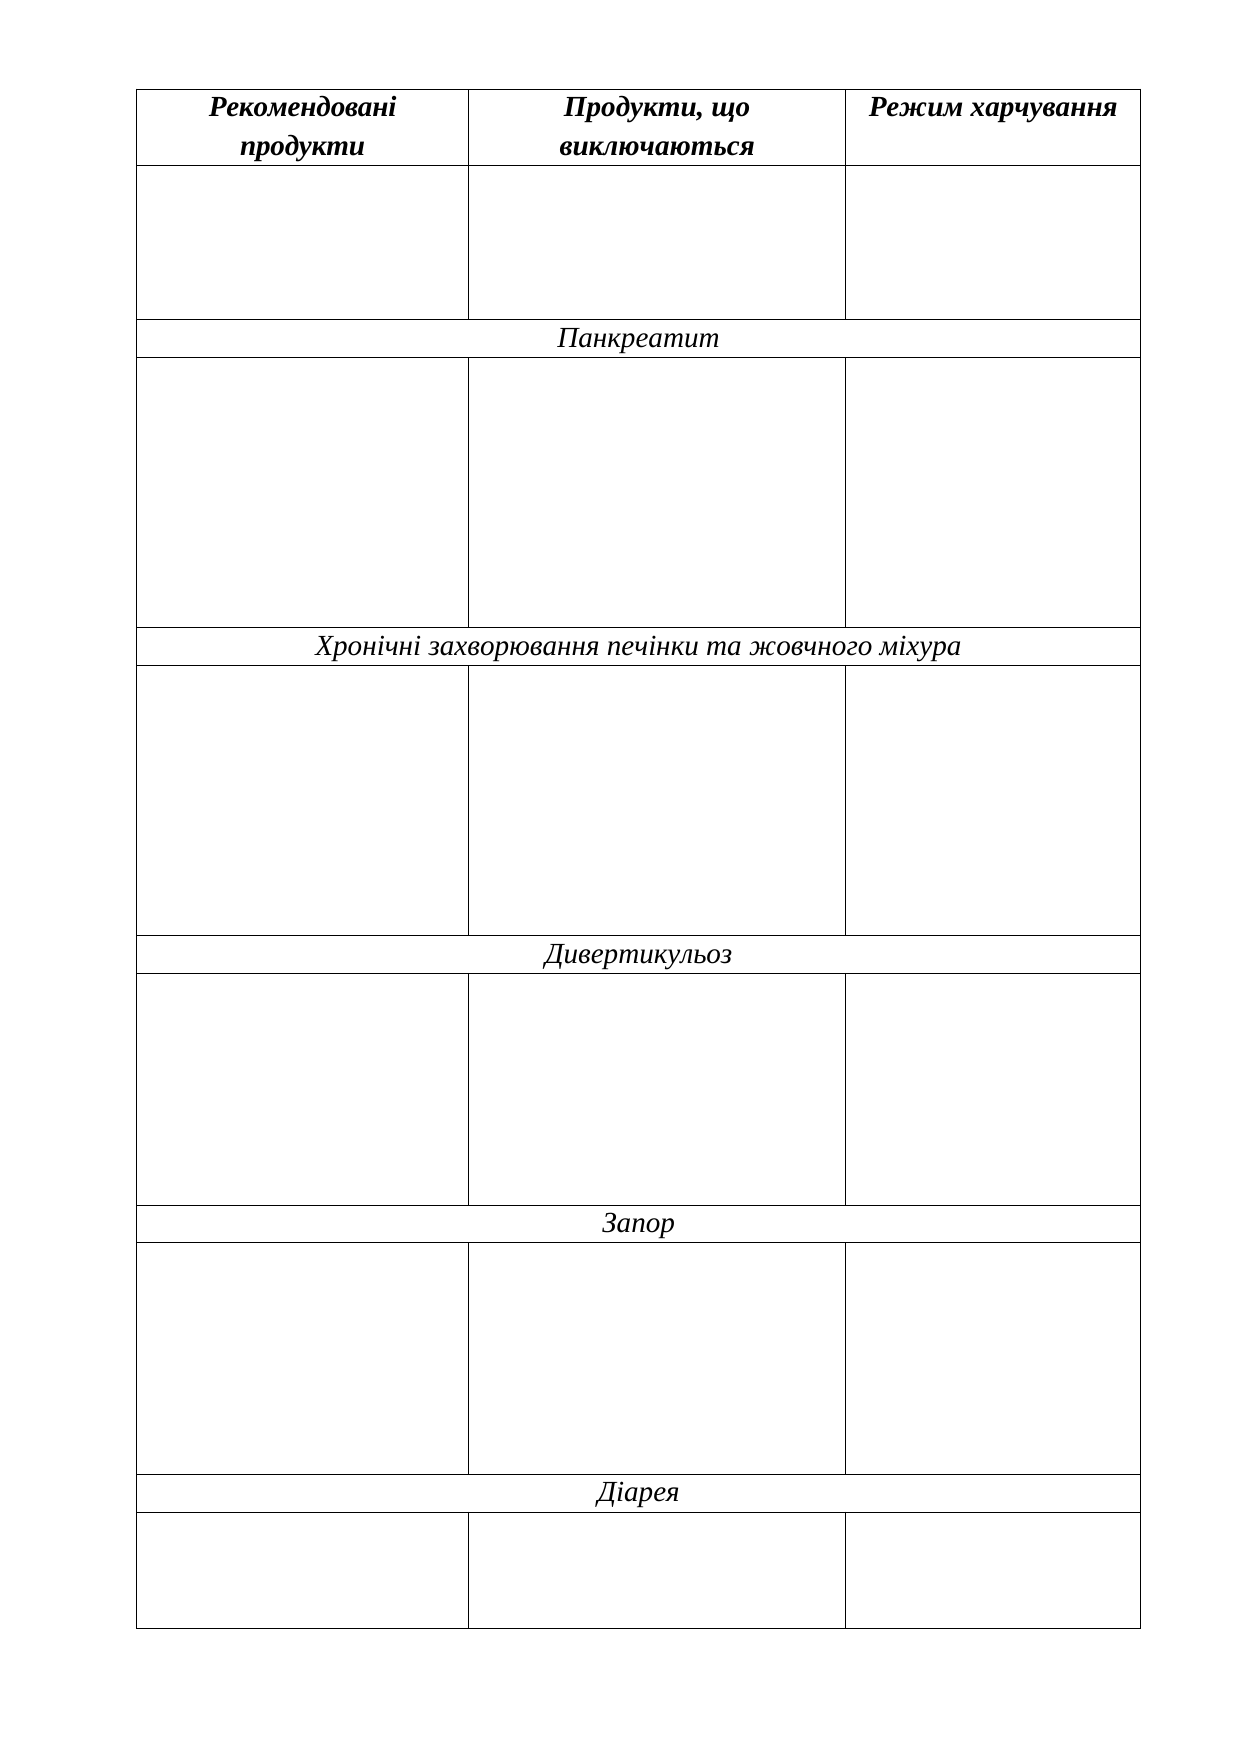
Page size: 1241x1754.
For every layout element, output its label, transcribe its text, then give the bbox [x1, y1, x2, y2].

table_cell Діарея [137, 1475, 1140, 1512]
table_cell [846, 358, 1140, 627]
table_cell [469, 1243, 845, 1474]
table_cell Запор [137, 1206, 1140, 1242]
table_cell [137, 1513, 468, 1628]
table_header Рекомендовані продукти [137, 90, 468, 165]
table_cell [469, 358, 845, 627]
table_cell [469, 666, 845, 935]
table_cell [846, 974, 1140, 1204]
table_cell [137, 666, 468, 935]
table_header Режим харчування [846, 90, 1140, 165]
table_header Продукти, що виключаються [469, 90, 845, 165]
table_cell [846, 1513, 1140, 1628]
table_cell [469, 974, 845, 1204]
table_cell Дивертикульоз [137, 936, 1140, 973]
table_cell [137, 974, 468, 1204]
table_cell [469, 166, 845, 319]
table_cell Хронічні захворювання печінки та жовчного міхура [137, 628, 1140, 665]
table_cell [846, 166, 1140, 319]
table_cell Панкреатит [137, 320, 1140, 357]
table_cell [469, 1513, 845, 1628]
table_cell [137, 1243, 468, 1474]
table_cell [846, 1243, 1140, 1474]
table_cell [846, 666, 1140, 935]
table_cell [137, 166, 468, 319]
table_cell [137, 358, 468, 627]
